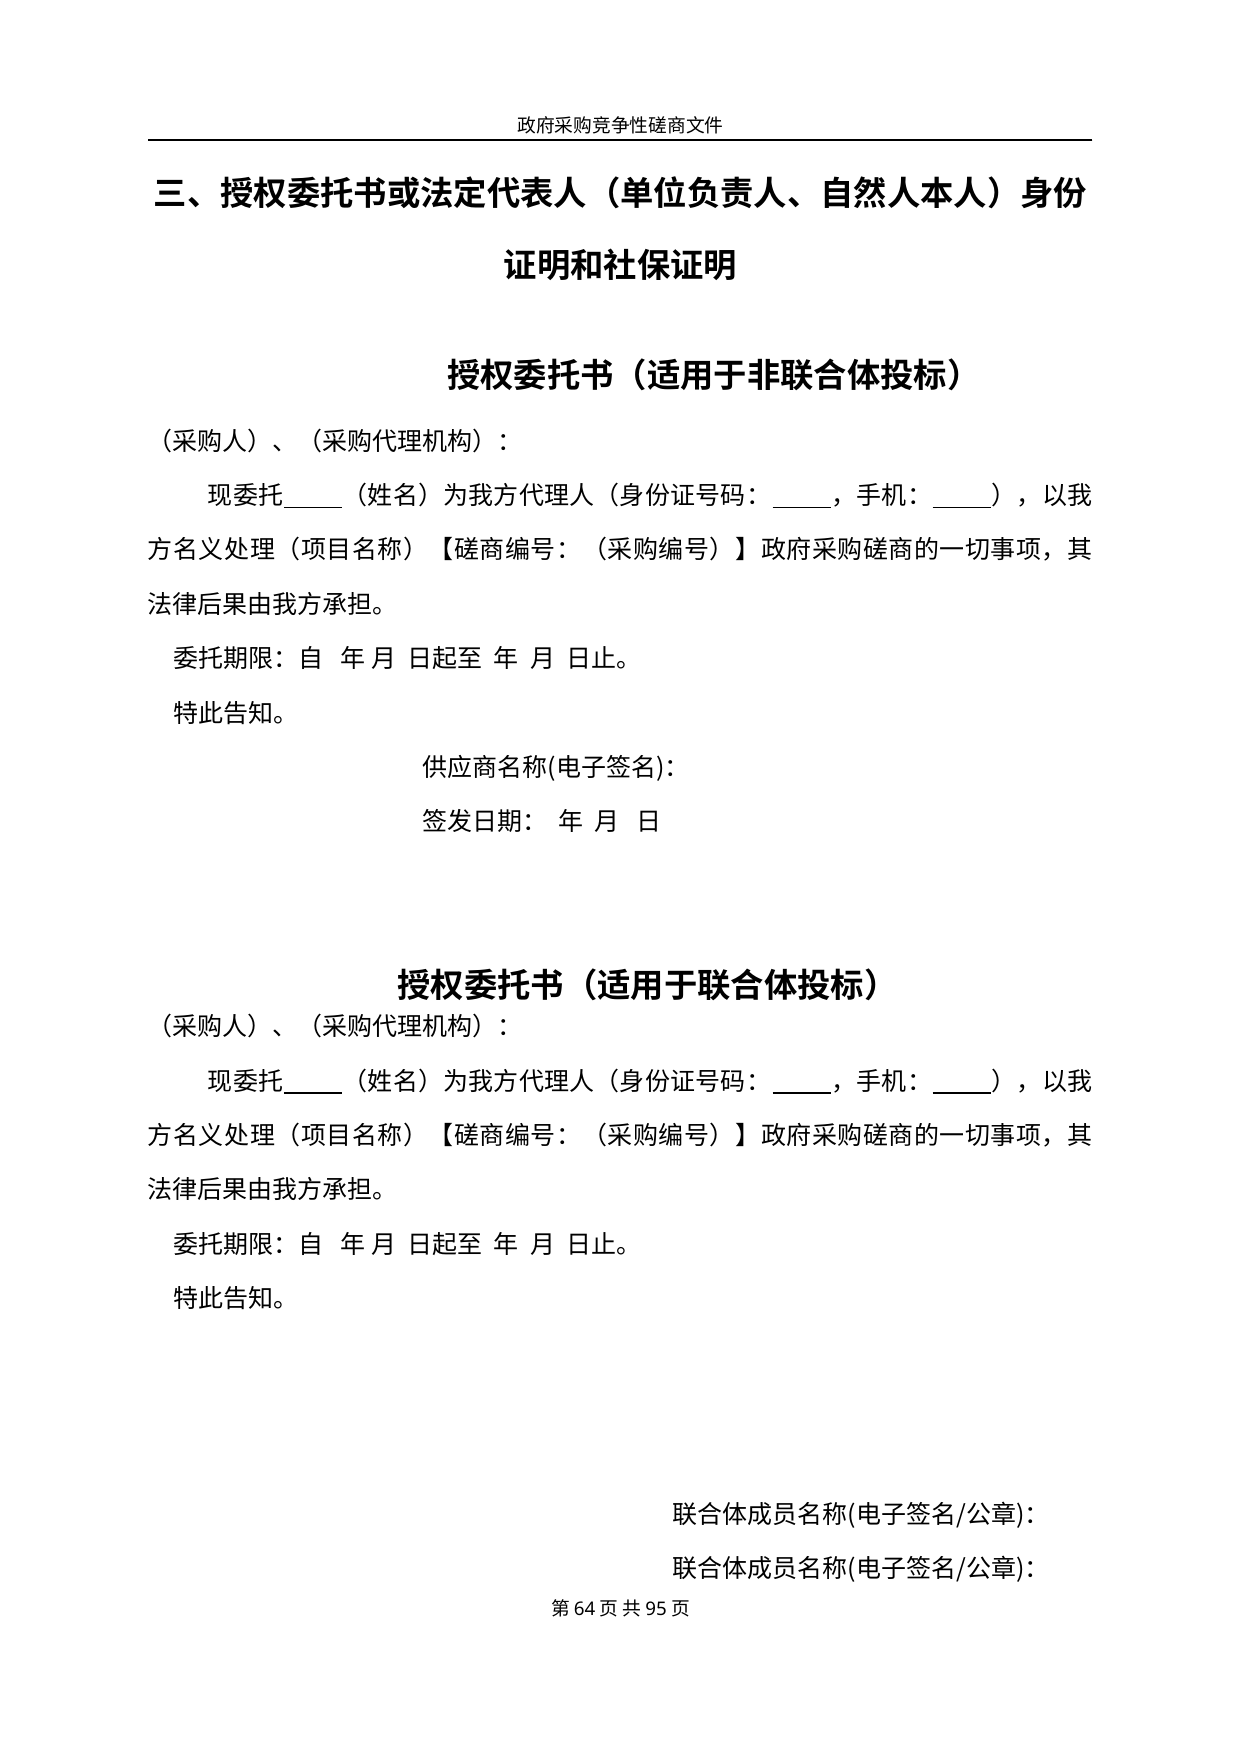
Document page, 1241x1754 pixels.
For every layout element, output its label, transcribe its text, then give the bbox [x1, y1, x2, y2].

text （采购人）、（采购代理机构）： [148, 421, 1092, 457]
text 三、授权委托书或法定代表人（单位负责人、自然人本人）身份证明和社保证明 [148, 167, 1092, 287]
text 联合体成员名称(电子签名/公章)： [148, 1494, 1092, 1531]
text 现委托 （姓名）为我方代理人（身份证号码： ，手机： ），以我方名义处理（项目名称）【磋商编号：（采购编号）】政府采购磋商的一切事项，其法律后果由我方承担。 [148, 1061, 1092, 1206]
text 特此告知。 [148, 1278, 1092, 1315]
text 签发日期： 年 月 日 [148, 802, 1092, 838]
text 供应商名称(电子签名)： [148, 747, 1092, 784]
text 现委托 （姓名）为我方代理人（身份证号码： ，手机： ），以我方名义处理（项目名称）【磋商编号：（采购编号）】政府采购磋商的一切事项，其法律后果由我方承担。 [148, 476, 1092, 621]
text 特此告知。 [148, 693, 1092, 729]
text 授权委托书（适用于联合体投标） [148, 958, 1092, 1007]
text 联合体成员名称(电子签名/公章)： [148, 1549, 1092, 1585]
text 委托期限：自 年 月 日起至 年 月 日止。 [148, 1224, 1092, 1260]
text 委托期限：自 年 月 日起至 年 月 日止。 [148, 639, 1092, 675]
text 授权委托书（适用于非联合体投标） [148, 349, 1092, 397]
text （采购人）、（采购代理机构）： [148, 1007, 1092, 1043]
